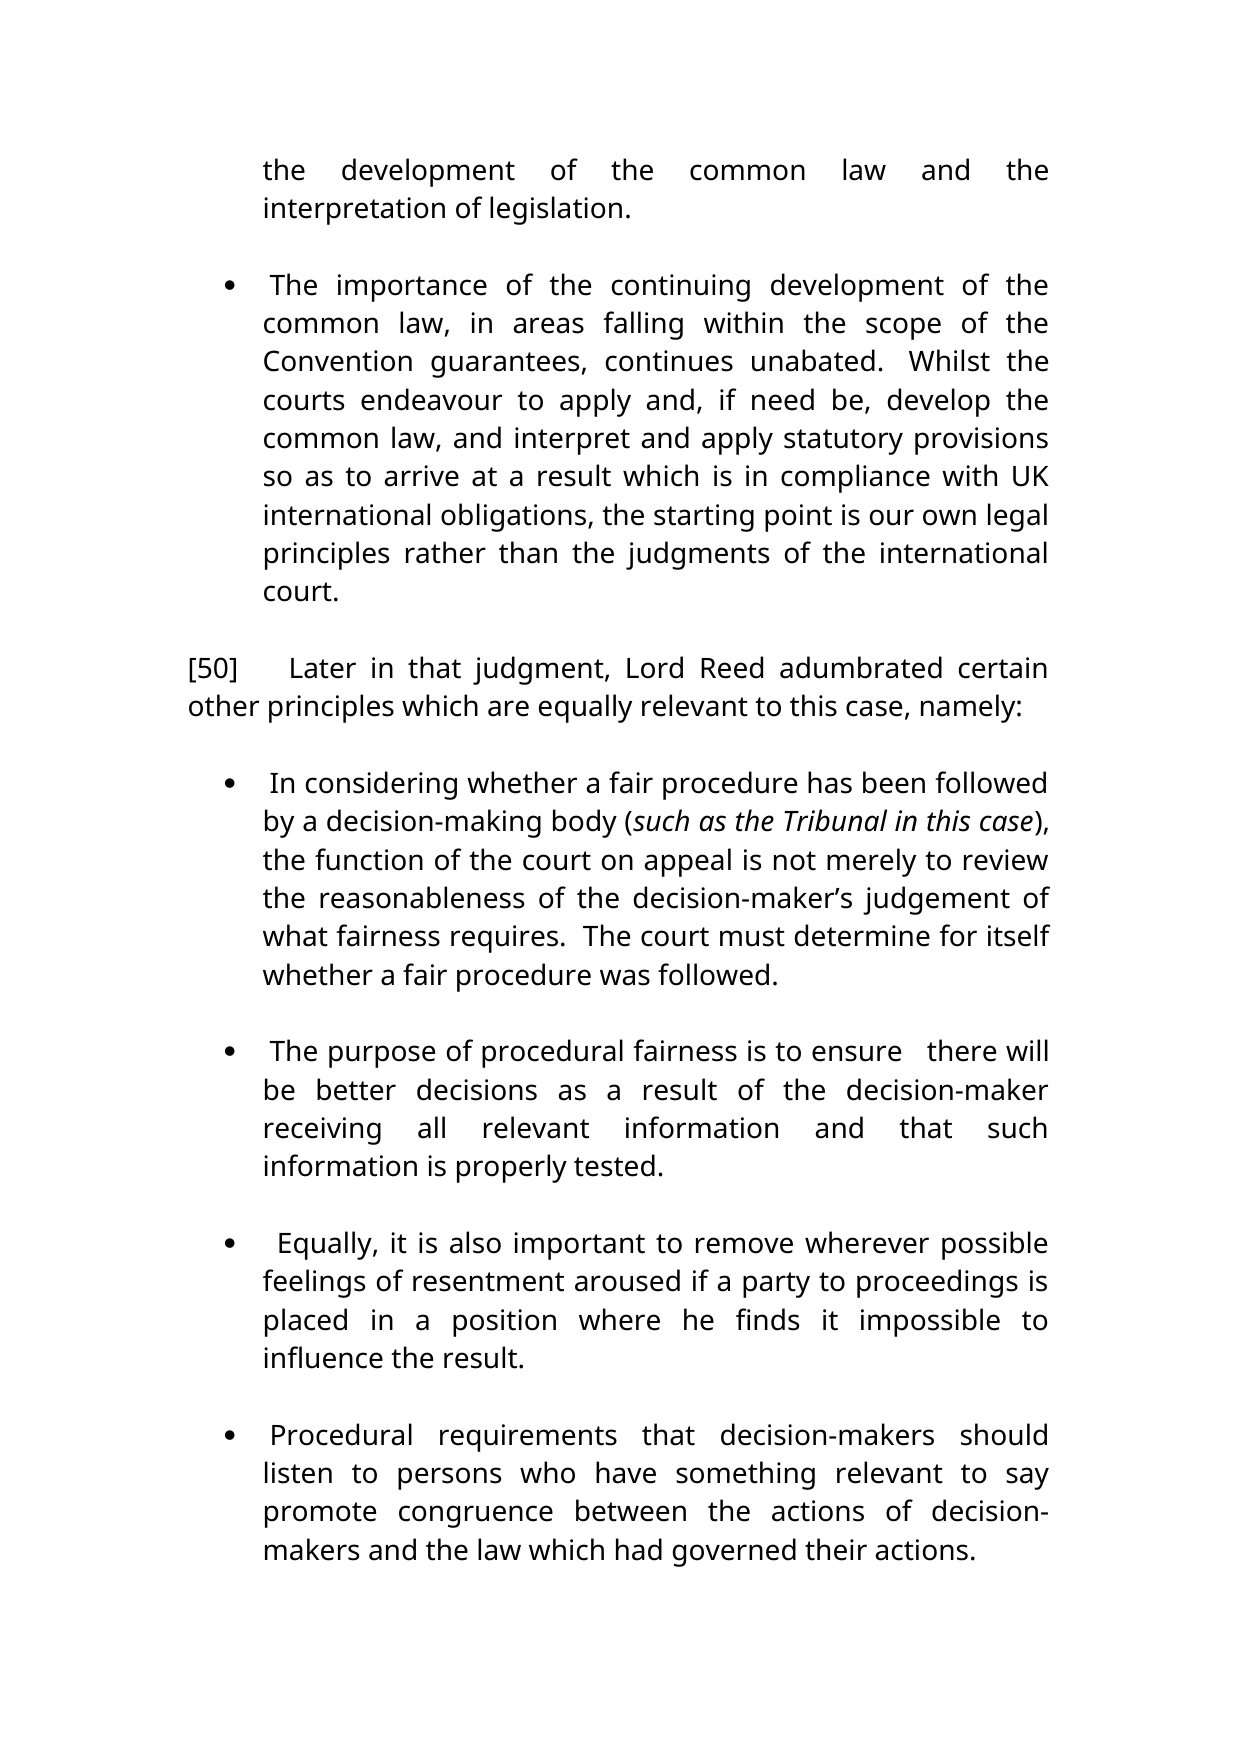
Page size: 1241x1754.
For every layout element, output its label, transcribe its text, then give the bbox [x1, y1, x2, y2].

text  The purpose of procedural fairness is to ensure there will be better decisions as a result of the decision-maker receiving all relevant information and that such information is properly tested. [225, 1032, 1050, 1185]
text  In considering whether a fair procedure has been followed by a decision-making body (such as the Tribunal in this case), the function of the court on appeal is not merely to review the reasonableness of the decision-maker’s judgement of what fairness requires. The court must determine for itself whether a fair procedure was followed. [225, 763, 1050, 993]
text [225, 150, 1050, 227]
text [50] Later in that judgment, Lord Reed adumbrated certain other principles which are equally relevant to this case, namely: [187, 648, 1050, 725]
text  Equally, it is also important to remove wherever possible feelings of resentment aroused if a party to proceedings is placed in a position where he finds it impossible to influence the result. [225, 1223, 1050, 1377]
text  Procedural requirements that decision-makers should listen to persons who have something relevant to say promote congruence between the actions of decision-makers and the law which had governed their actions. [225, 1415, 1050, 1568]
text  The importance of the continuing development of the common law, in areas falling within the scope of the Convention guarantees, continues unabated. Whilst the courts endeavour to apply and, if need be, develop the common law, and interpret and apply statutory provisions so as to arrive at a result which is in compliance with UK international obligations, the starting point is our own legal principles rather than the judgments of the international court. [225, 265, 1050, 610]
